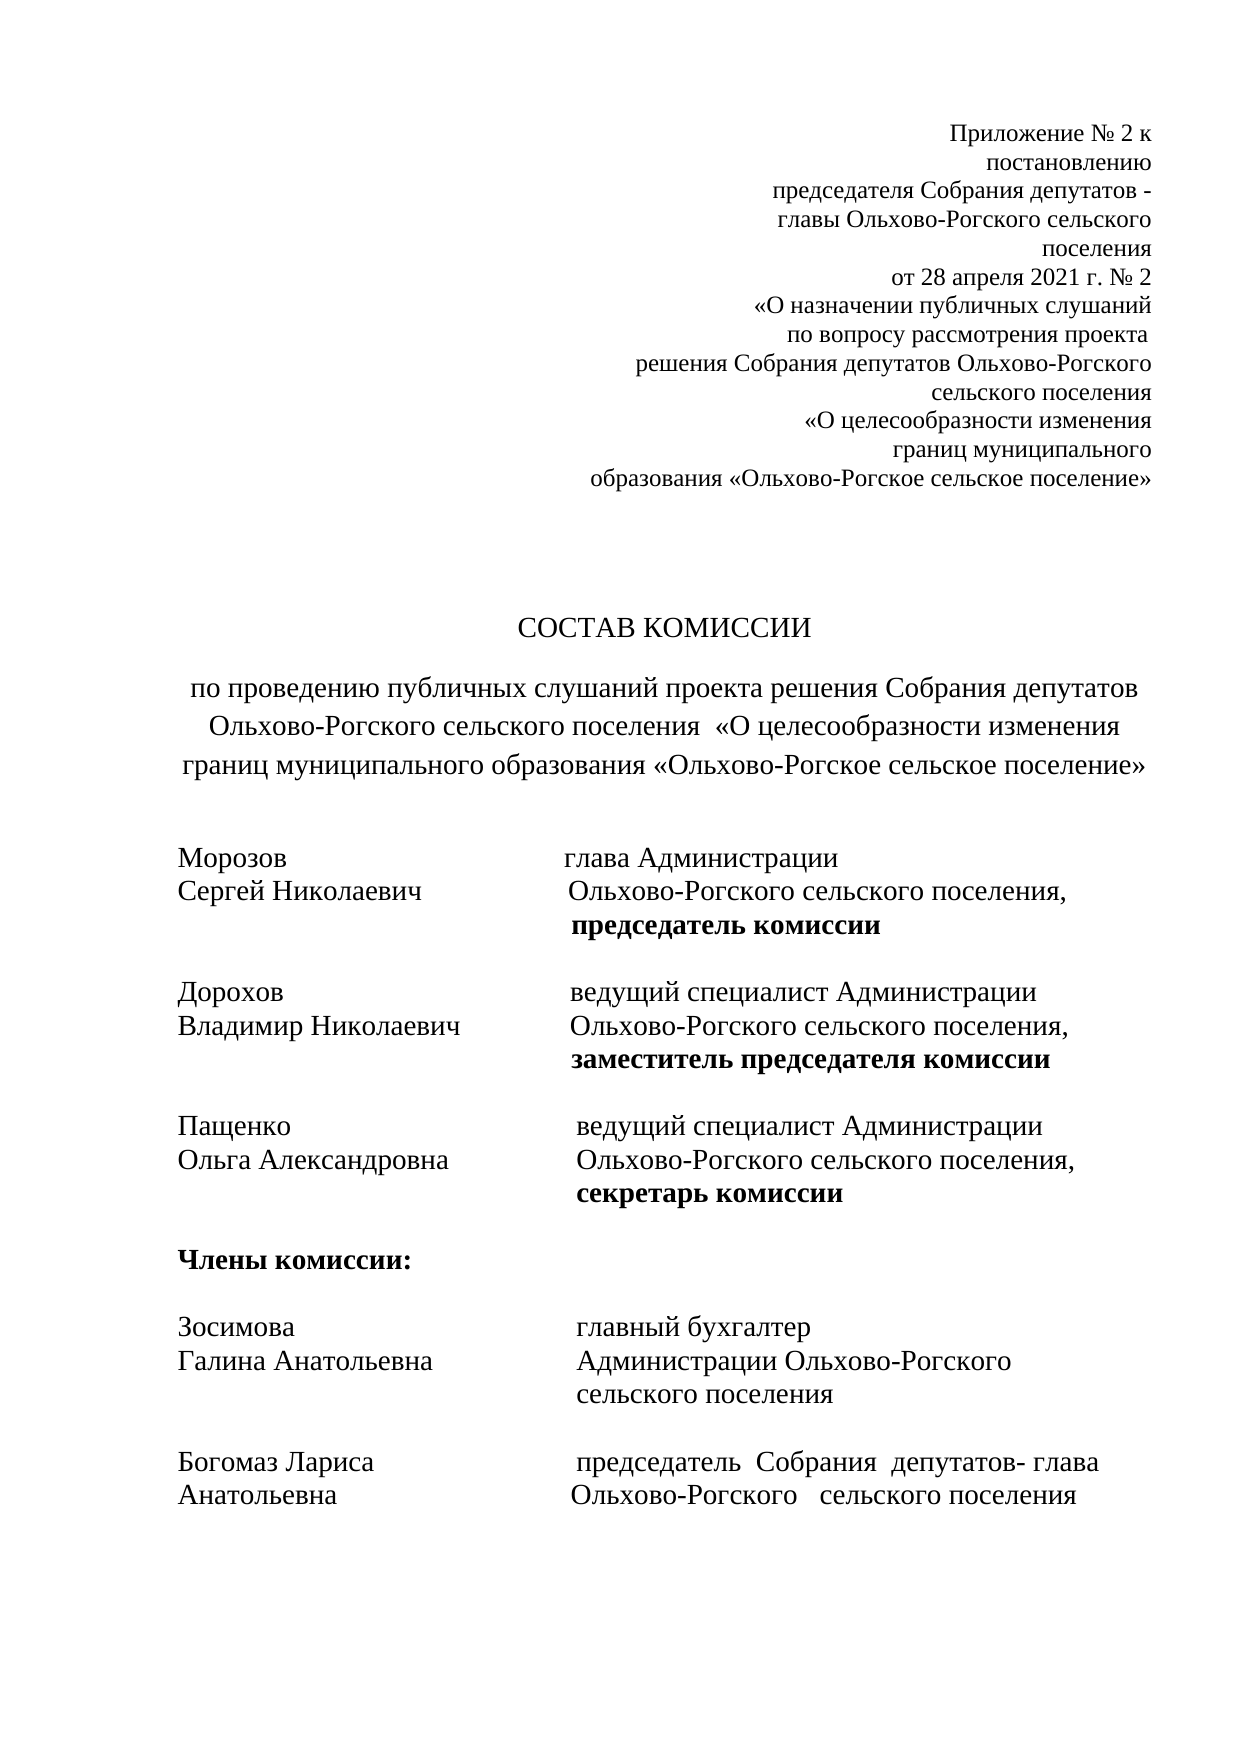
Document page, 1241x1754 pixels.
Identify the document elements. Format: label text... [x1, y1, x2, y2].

text председатель комиссии [177, 907, 1152, 941]
text Владимир Николаевич Ольхово-Рогского сельского поселения, [177, 1008, 1152, 1041]
text сельского поселения [177, 1377, 1152, 1410]
text решения Собрания депутатов Ольхово-Рогского [177, 348, 1152, 377]
text Сергей Николаевич Ольхово-Рогского сельского поселения, [177, 873, 1152, 907]
text «О назначении публичных слушаний [177, 291, 1152, 319]
text Галина Анатольевна Администрации Ольхово-Рогского [177, 1343, 1152, 1377]
text образования «Ольхово-Рогское сельское поселение» [177, 463, 1152, 492]
text по проведению публичных слушаний проекта решения Собрания депутатов Ольхово-Рогского сельского поселения «О целесообразности изменения границ муниципального образования «Ольхово-Рогское сельское поселение» [177, 670, 1152, 781]
text Дорохов ведущий специалист Администрации [177, 974, 1152, 1008]
text Члены комиссии: [177, 1242, 1152, 1276]
text сельского поселения [177, 377, 1152, 406]
text Анатольевна Ольхово-Рогского сельского поселения [177, 1477, 1152, 1511]
text «О целесообразности изменения [177, 406, 1152, 434]
text по вопросу рассмотрения проекта [177, 319, 1148, 348]
text Приложение № 2 к постановлению [783, 118, 1152, 176]
text заместитель председателя комиссии [177, 1041, 1152, 1075]
text от 28 апреля 2021 г. № 2 [753, 262, 1152, 291]
text Морозов глава Администрации [177, 840, 1152, 873]
text Зосимова главный бухгалтер [177, 1309, 1152, 1343]
text СОСТАВ КОМИССИИ [177, 611, 1152, 644]
text Ольга Александровна Ольхово-Рогского сельского поселения, [177, 1142, 1152, 1175]
text Богомаз Лариса председатель Собрания депутатов- глава [177, 1444, 1152, 1477]
text Пащенко ведущий специалист Администрации [177, 1108, 1152, 1142]
text председателя Собрания депутатов - главы Ольхово-Рогского сельского поселения [753, 176, 1152, 262]
text границ муниципального [177, 434, 1152, 463]
text секретарь комиссии [177, 1175, 1152, 1209]
